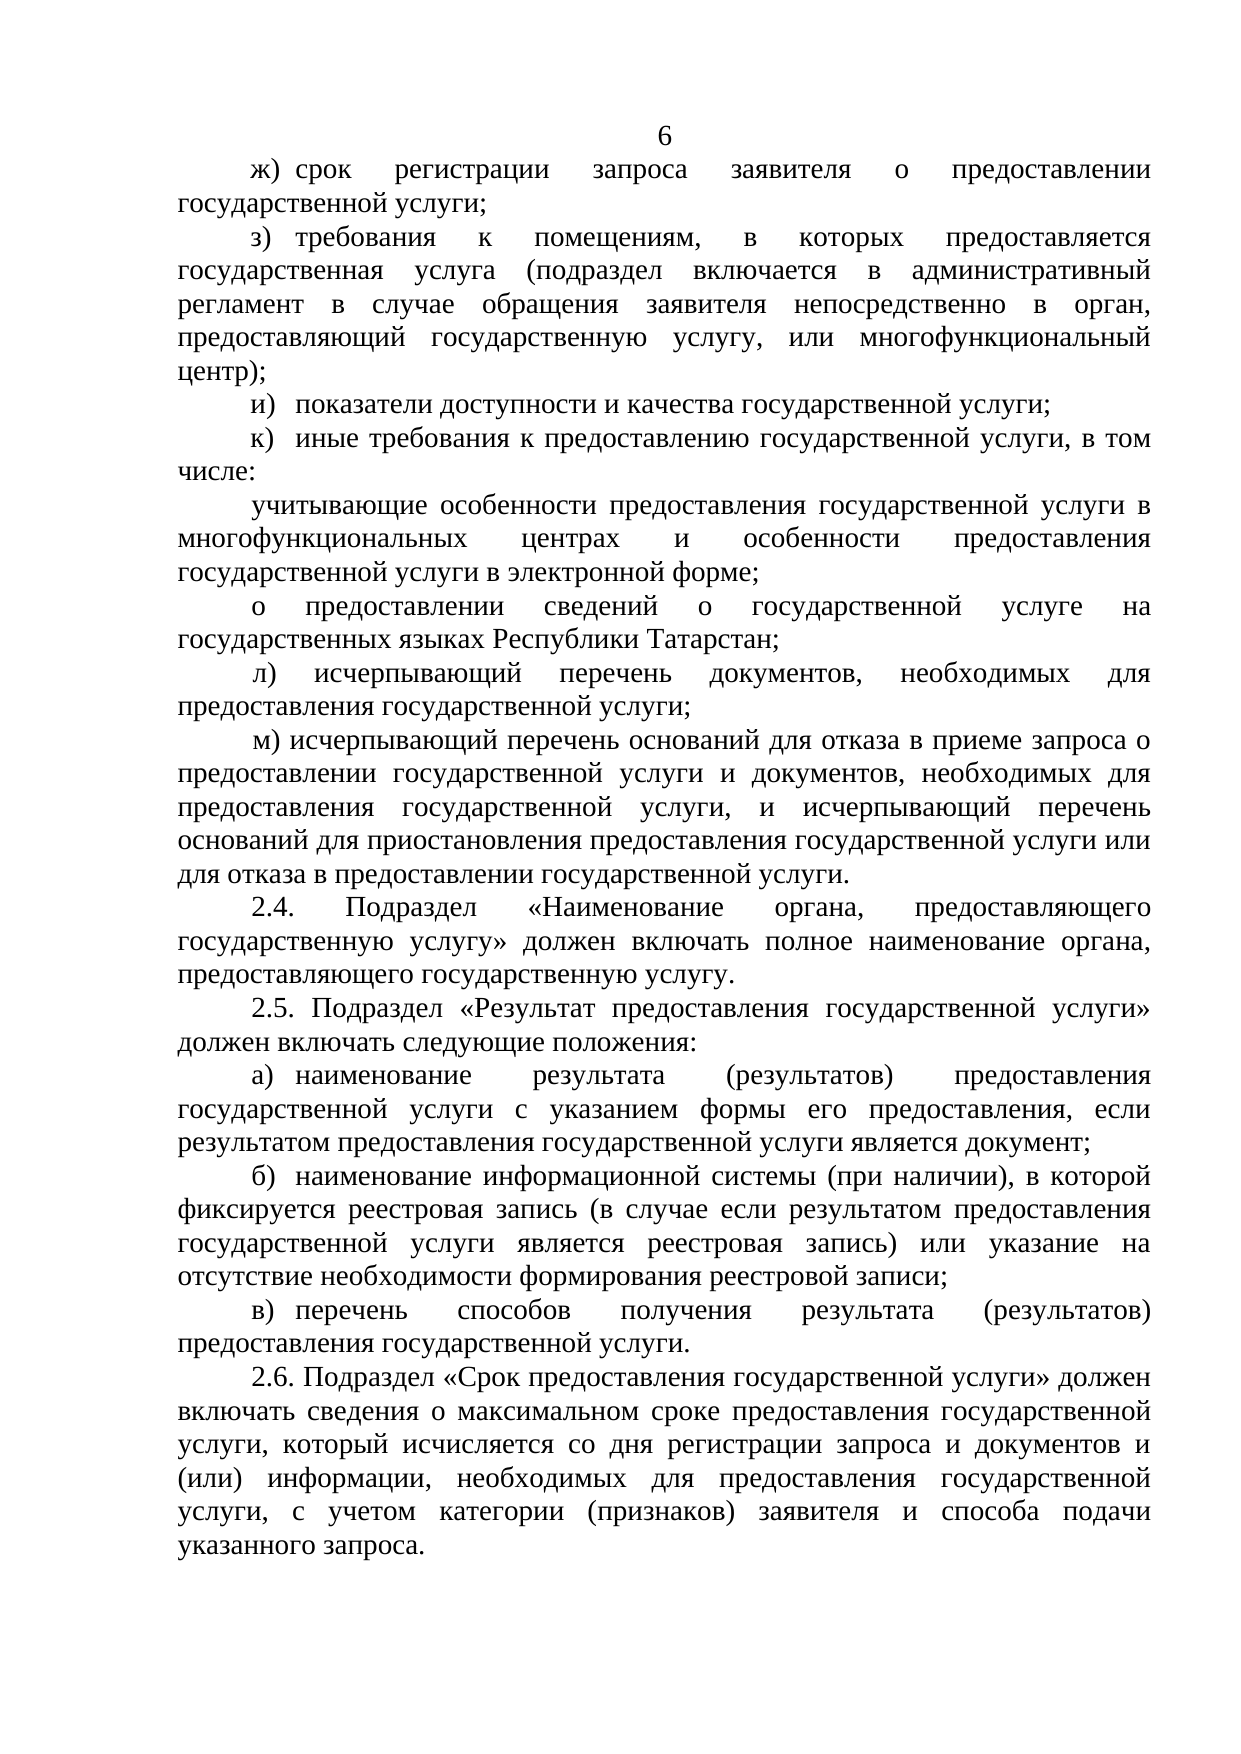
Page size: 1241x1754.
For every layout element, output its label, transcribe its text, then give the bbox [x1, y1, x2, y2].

text 2.6. Подраздел «Срок предоставления государственной услуги» должен включать сведения о максимальном сроке предоставления государственной услуги, который исчисляется со дня регистрации запроса и документов и (или) информации, необходимых для предоставления государственной услуги, с учетом категории (признаков) заявителя и способа подачи указанного запроса. [177, 1359, 1152, 1560]
list наименование результата (результатов) предоставления государственной услуги с указанием формы его предоставления, если результатом предоставления государственной услуги является документ; [177, 1057, 1152, 1158]
list и) показатели доступности и качества государственной услуги; [177, 386, 1152, 420]
text о предоставлении сведений о государственной услуге на государственных языках Республики Татарстан; [177, 588, 1152, 655]
text учитывающие особенности предоставления государственной услуги в многофункциональных центрах и особенности предоставления государственной услуги в электронной форме; [177, 487, 1152, 588]
text 2.5. Подраздел «Результат предоставления государственной услуги» должен включать следующие положения: [177, 990, 1152, 1057]
list з) требования к помещениям, в которых предоставляется государственная услуга (подраздел включается в административный регламент в случае обращения заявителя непосредственно в орган, предоставляющий государственную услугу, или многофункциональный центр); [177, 219, 1152, 386]
text 2.4. Подраздел «Наименование органа, предоставляющего государственную услугу» должен включать полное наименование органа, предоставляющего государственную услугу. [177, 889, 1152, 990]
list ж) срок регистрации запроса заявителя о предоставлении государственной услуги; [177, 152, 1152, 219]
list перечень способов получения результата (результатов) предоставления государственной услуги. [177, 1292, 1152, 1359]
list к) иные требования к предоставлению государственной услуги, в том числе: [177, 420, 1152, 487]
list м) исчерпывающий перечень оснований для отказа в приеме запроса о предоставлении государственной услуги и документов, необходимых для предоставления государственной услуги, и исчерпывающий перечень оснований для приостановления предоставления государственной услуги или для отказа в предоставлении государственной услуги. [177, 722, 1152, 889]
list л) исчерпывающий перечень документов, необходимых для предоставления государственной услуги; [177, 655, 1152, 722]
list наименование информационной системы (при наличии), в которой фиксируется реестровая запись (в случае если результатом предоставления государственной услуги является реестровая запись) или указание на отсутствие необходимости формирования реестровой записи; [177, 1158, 1152, 1292]
